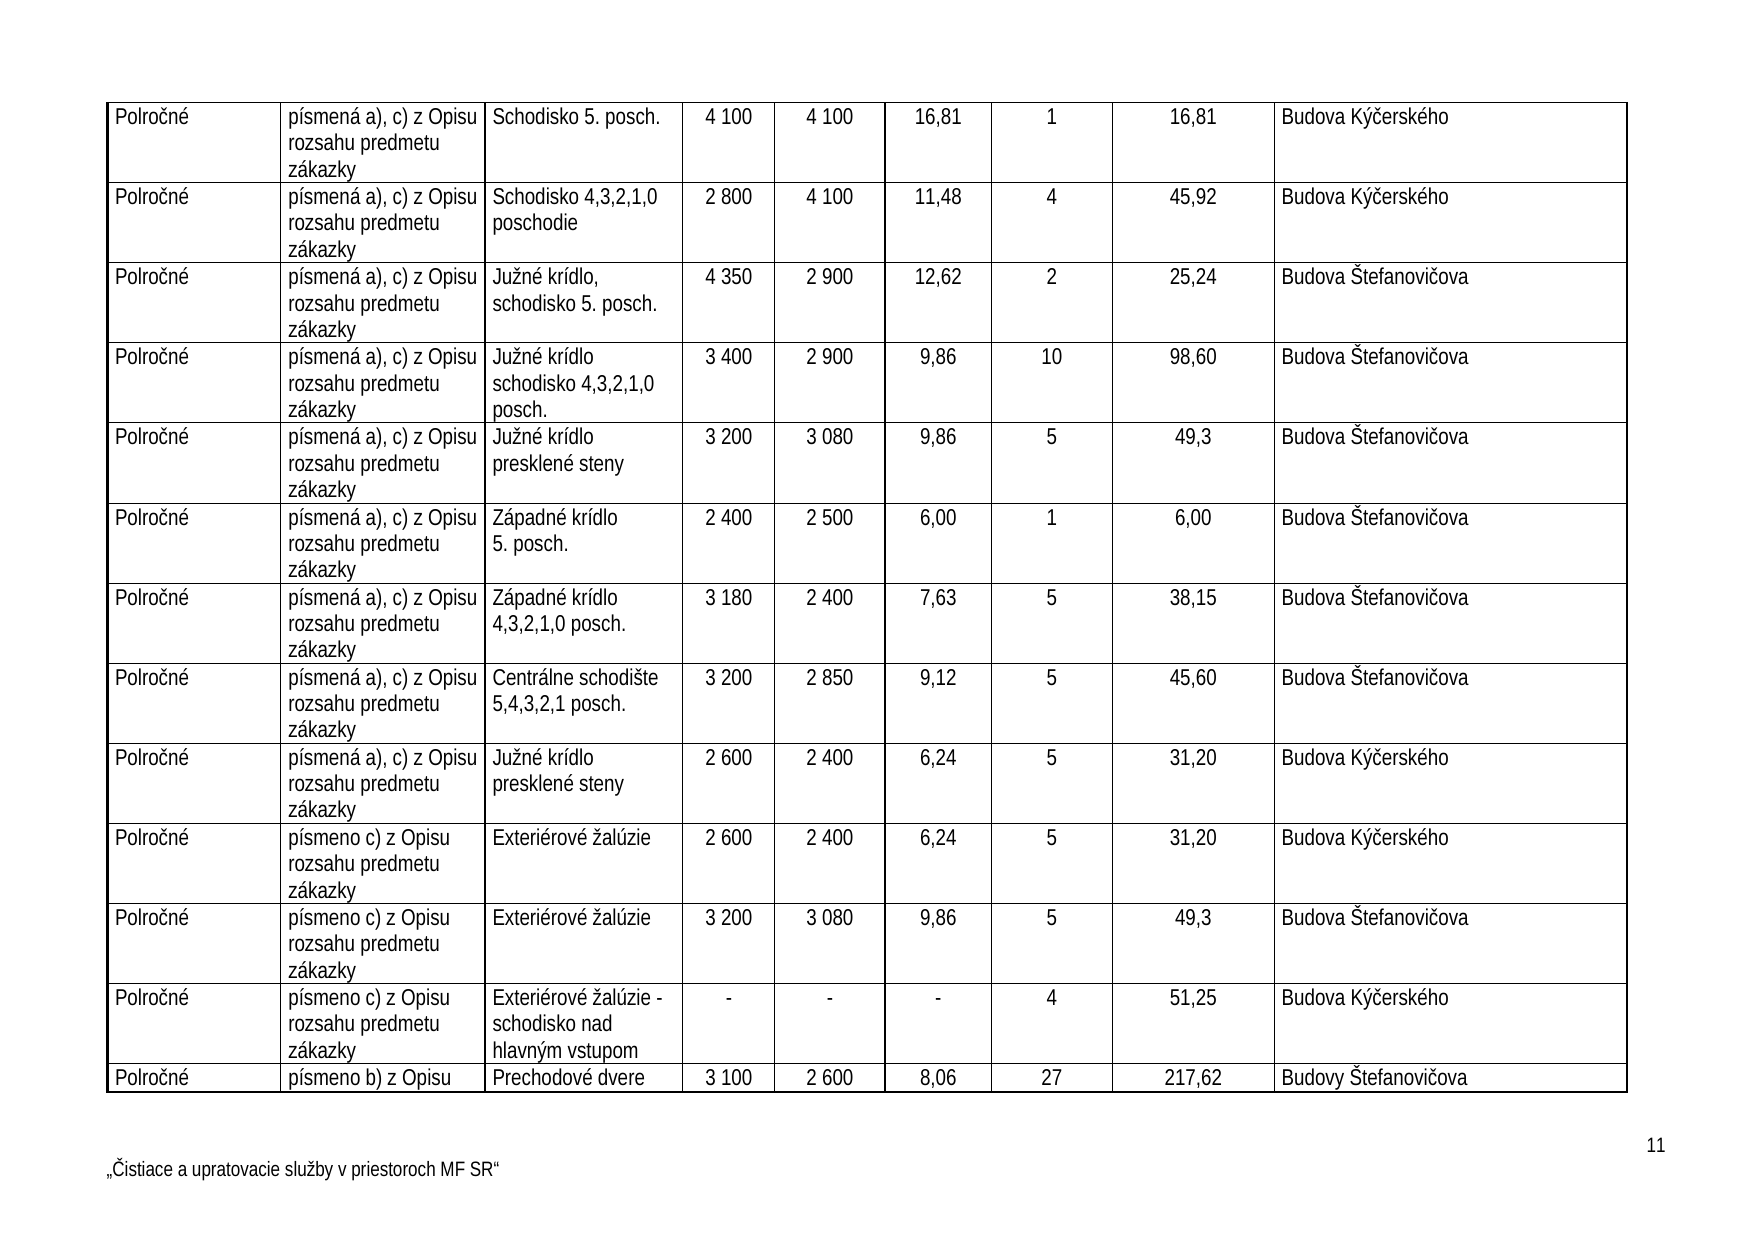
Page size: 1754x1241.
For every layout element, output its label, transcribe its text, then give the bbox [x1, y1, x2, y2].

table_cell 2 [992, 263, 1112, 342]
table_cell písmená a), c) z Opisu rozsahu predmetu zákazky [281, 183, 484, 262]
table_cell 4 350 [683, 263, 774, 342]
table_cell 1 [992, 504, 1112, 582]
table_cell Budova Kýčerského [1275, 103, 1626, 182]
table_cell 2 900 [775, 343, 884, 422]
table_cell Polročné [109, 183, 280, 262]
table_cell 8,06 [886, 1064, 991, 1091]
table_cell - [775, 984, 884, 1063]
table_cell 11,48 [886, 183, 991, 262]
table_cell 5 [992, 423, 1112, 502]
table_cell 2 600 [775, 1064, 884, 1091]
table_cell 5 [992, 904, 1112, 983]
table_cell 49,3 [1113, 423, 1274, 502]
table_cell Polročné [109, 584, 280, 663]
table_cell 5 [992, 824, 1112, 903]
table_cell Budova Štefanovičova [1275, 504, 1626, 582]
table_cell 31,20 [1113, 744, 1274, 823]
table_cell Budova Kýčerského [1275, 183, 1626, 262]
table_cell 45,60 [1113, 664, 1274, 743]
table_cell písmená a), c) z Opisu rozsahu predmetu zákazky [281, 744, 484, 823]
table_cell 7,63 [886, 584, 991, 663]
table_cell 2 600 [683, 744, 774, 823]
table_cell 16,81 [1113, 103, 1274, 182]
table_cell 4 [992, 984, 1112, 1063]
table_cell 27 [992, 1064, 1112, 1091]
table_cell 3 080 [775, 904, 884, 983]
table_cell Polročné [109, 423, 280, 502]
table_cell Polročné [109, 984, 280, 1063]
table_cell písmeno c) z Opisu rozsahu predmetu zákazky [281, 904, 484, 983]
table_cell Schodisko 4,3,2,1,0 poschodie [486, 183, 682, 262]
table_cell 217,62 [1113, 1064, 1274, 1091]
table_cell Južné krídlo, schodisko 5. posch. [486, 263, 682, 342]
table_cell 3 200 [683, 664, 774, 743]
table_cell 3 080 [775, 423, 884, 502]
table_cell Polročné [109, 824, 280, 903]
table_cell 3 200 [683, 904, 774, 983]
table_cell Južné krídlo presklené steny [486, 744, 682, 823]
table_cell Budova Kýčerského [1275, 824, 1626, 903]
table_cell 5 [992, 744, 1112, 823]
table_cell písmená a), c) z Opisu rozsahu predmetu zákazky [281, 504, 484, 582]
table_cell 6,00 [1113, 504, 1274, 582]
table_cell - [683, 984, 774, 1063]
table_cell Budova Štefanovičova [1275, 664, 1626, 743]
table_cell 4 100 [683, 103, 774, 182]
table_cell Schodisko 5. posch. [486, 103, 682, 182]
table_cell 4 100 [775, 103, 884, 182]
table_cell Polročné [109, 1064, 280, 1091]
table_cell 12,62 [886, 263, 991, 342]
table_cell 3 180 [683, 584, 774, 663]
table_cell 10 [992, 343, 1112, 422]
table_cell Západné krídlo 5. posch. [486, 504, 682, 582]
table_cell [281, 1064, 484, 1091]
table_cell 25,24 [1113, 263, 1274, 342]
table_cell Polročné [109, 904, 280, 983]
table_cell 45,92 [1113, 183, 1274, 262]
table_cell 2 800 [683, 183, 774, 262]
table_cell Budova Kýčerského [1275, 984, 1626, 1063]
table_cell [486, 1064, 682, 1091]
table_cell 1 [992, 103, 1112, 182]
table_cell 98,60 [1113, 343, 1274, 422]
table_cell 16,81 [886, 103, 991, 182]
table_cell písmená a), c) z Opisu rozsahu predmetu zákazky [281, 423, 484, 502]
table_cell 3 100 [683, 1064, 774, 1091]
table_cell písmeno c) z Opisu rozsahu predmetu zákazky [281, 824, 484, 903]
table_cell 2 500 [775, 504, 884, 582]
table_cell Exteriérové žalúzie [486, 824, 682, 903]
table_cell 51,25 [1113, 984, 1274, 1063]
table_cell 9,86 [886, 343, 991, 422]
table_cell písmená a), c) z Opisu rozsahu predmetu zákazky [281, 343, 484, 422]
table_cell 4 100 [775, 183, 884, 262]
table_cell 2 600 [683, 824, 774, 903]
table_cell 5 [992, 584, 1112, 663]
table_cell Južné krídlo schodisko 4,3,2,1,0 posch. [486, 343, 682, 422]
table_cell Polročné [109, 343, 280, 422]
table_cell písmená a), c) z Opisu rozsahu predmetu zákazky [281, 263, 484, 342]
table_cell 31,20 [1113, 824, 1274, 903]
table_cell 9,12 [886, 664, 991, 743]
table_cell 2 400 [683, 504, 774, 582]
table_cell 5 [992, 664, 1112, 743]
table_cell Polročné [109, 664, 280, 743]
table_cell Polročné [109, 263, 280, 342]
table_cell Exteriérové žalúzie [486, 904, 682, 983]
table_cell 6,24 [886, 824, 991, 903]
table_cell písmená a), c) z Opisu rozsahu predmetu zákazky [281, 664, 484, 743]
table_cell 49,3 [1113, 904, 1274, 983]
table_cell 2 850 [775, 664, 884, 743]
table_cell 6,00 [886, 504, 991, 582]
table_cell 9,86 [886, 423, 991, 502]
table_cell Budova Štefanovičova [1275, 263, 1626, 342]
table_cell 4 [992, 183, 1112, 262]
table_cell 2 900 [775, 263, 884, 342]
table_cell Budova Štefanovičova [1275, 423, 1626, 502]
table_cell Budova Štefanovičova [1275, 584, 1626, 663]
table_cell Centrálne schodište 5,4,3,2,1 posch. [486, 664, 682, 743]
table_cell Budova Kýčerského [1275, 744, 1626, 823]
table_cell Polročné [109, 744, 280, 823]
table_cell Polročné [109, 103, 280, 182]
table_cell Budova Štefanovičova [1275, 904, 1626, 983]
table_cell Budova Štefanovičova [1275, 343, 1626, 422]
table_cell 2 400 [775, 744, 884, 823]
table_cell 9,86 [886, 904, 991, 983]
table_cell 38,15 [1113, 584, 1274, 663]
table_cell 2 400 [775, 824, 884, 903]
table_cell písmená a), c) z Opisu rozsahu predmetu zákazky [281, 584, 484, 663]
table_cell 3 400 [683, 343, 774, 422]
table_cell Západné krídlo 4,3,2,1,0 posch. [486, 584, 682, 663]
table_cell 6,24 [886, 744, 991, 823]
table_cell Južné krídlo presklené steny [486, 423, 682, 502]
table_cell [1275, 1064, 1626, 1091]
table_cell písmeno c) z Opisu rozsahu predmetu zákazky [281, 984, 484, 1063]
table_cell - [886, 984, 991, 1063]
table_cell písmená a), c) z Opisu rozsahu predmetu zákazky [281, 103, 484, 182]
table_cell Exteriérové žalúzie - schodisko nad hlavným vstupom [486, 984, 682, 1063]
table_cell 3 200 [683, 423, 774, 502]
table_cell 2 400 [775, 584, 884, 663]
table_cell Polročné [109, 504, 280, 582]
